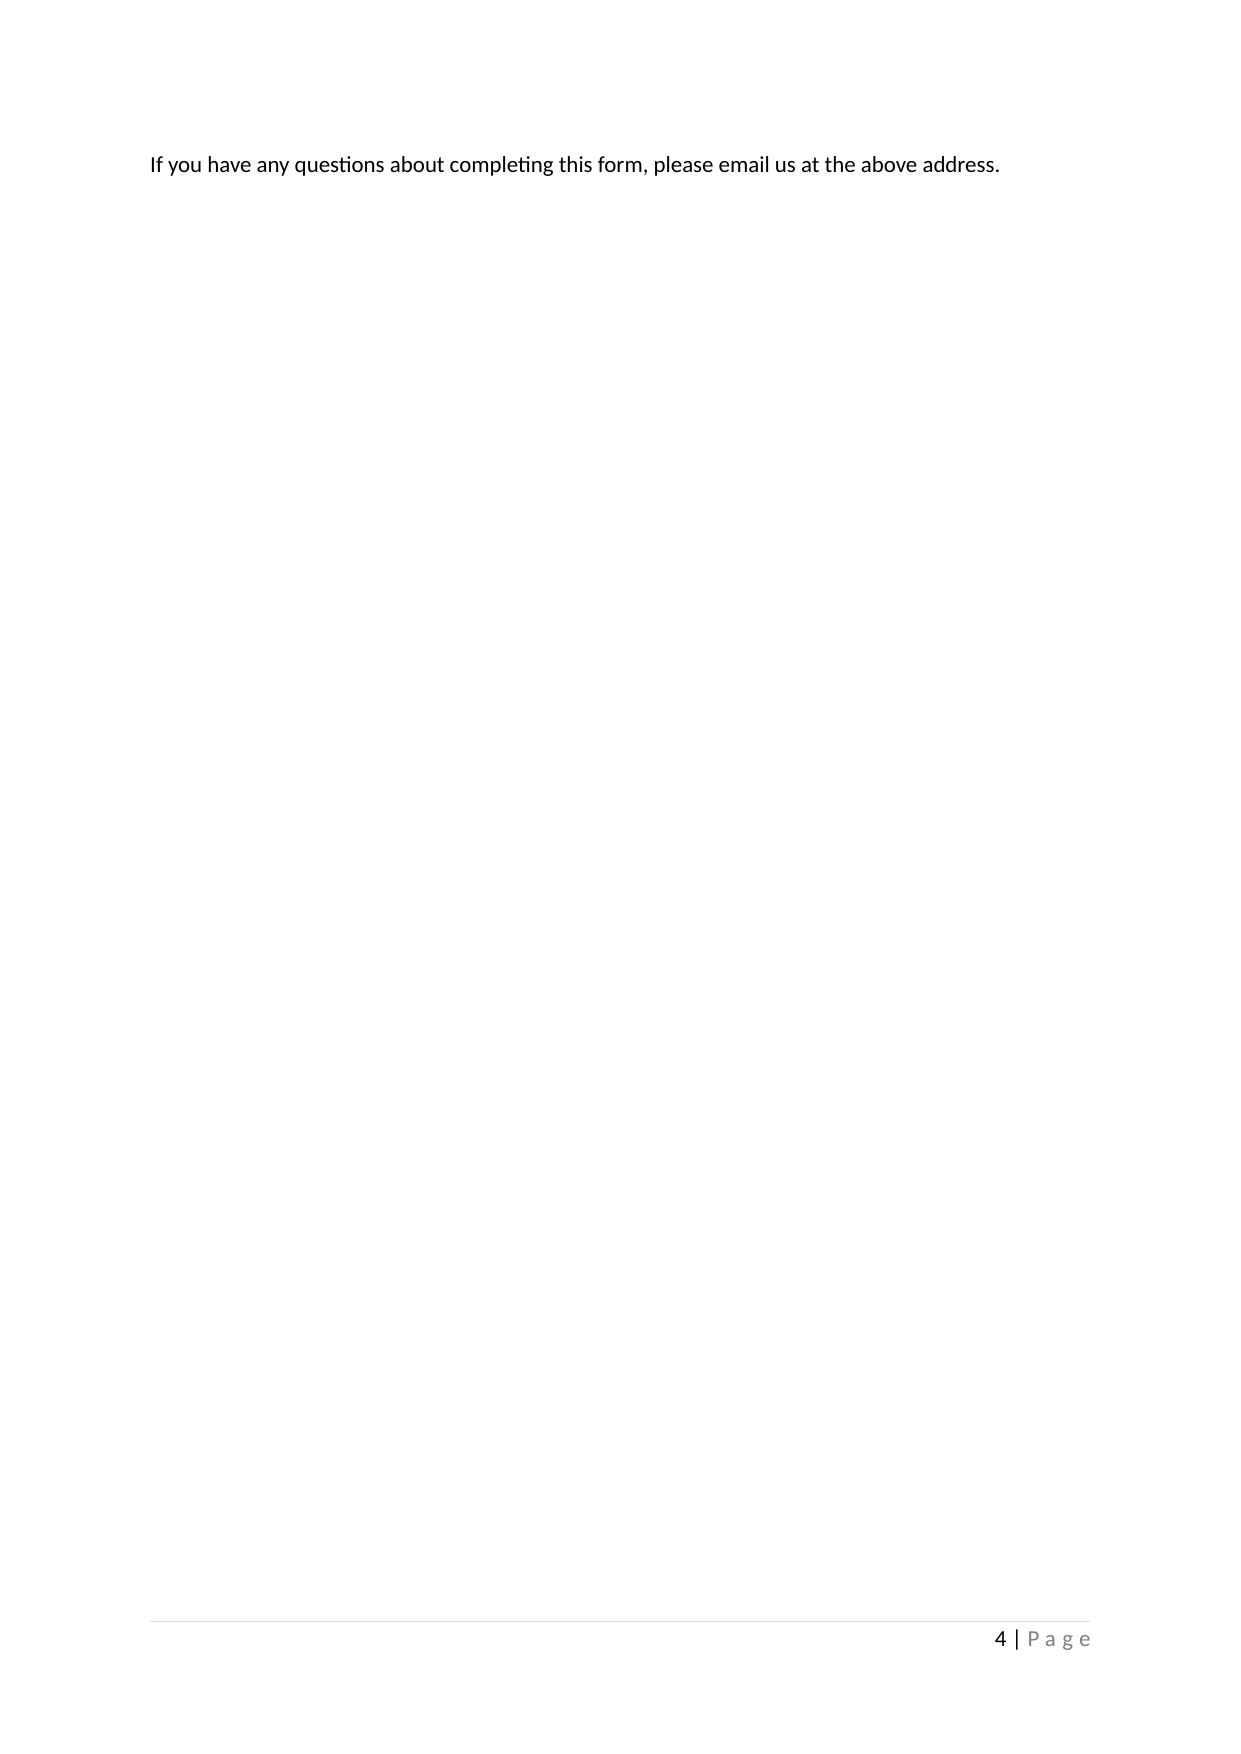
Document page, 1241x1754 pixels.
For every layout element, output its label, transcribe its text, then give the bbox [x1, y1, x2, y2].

text If you have any questions about completing this form, please email us at the above address. [150, 150, 1090, 178]
